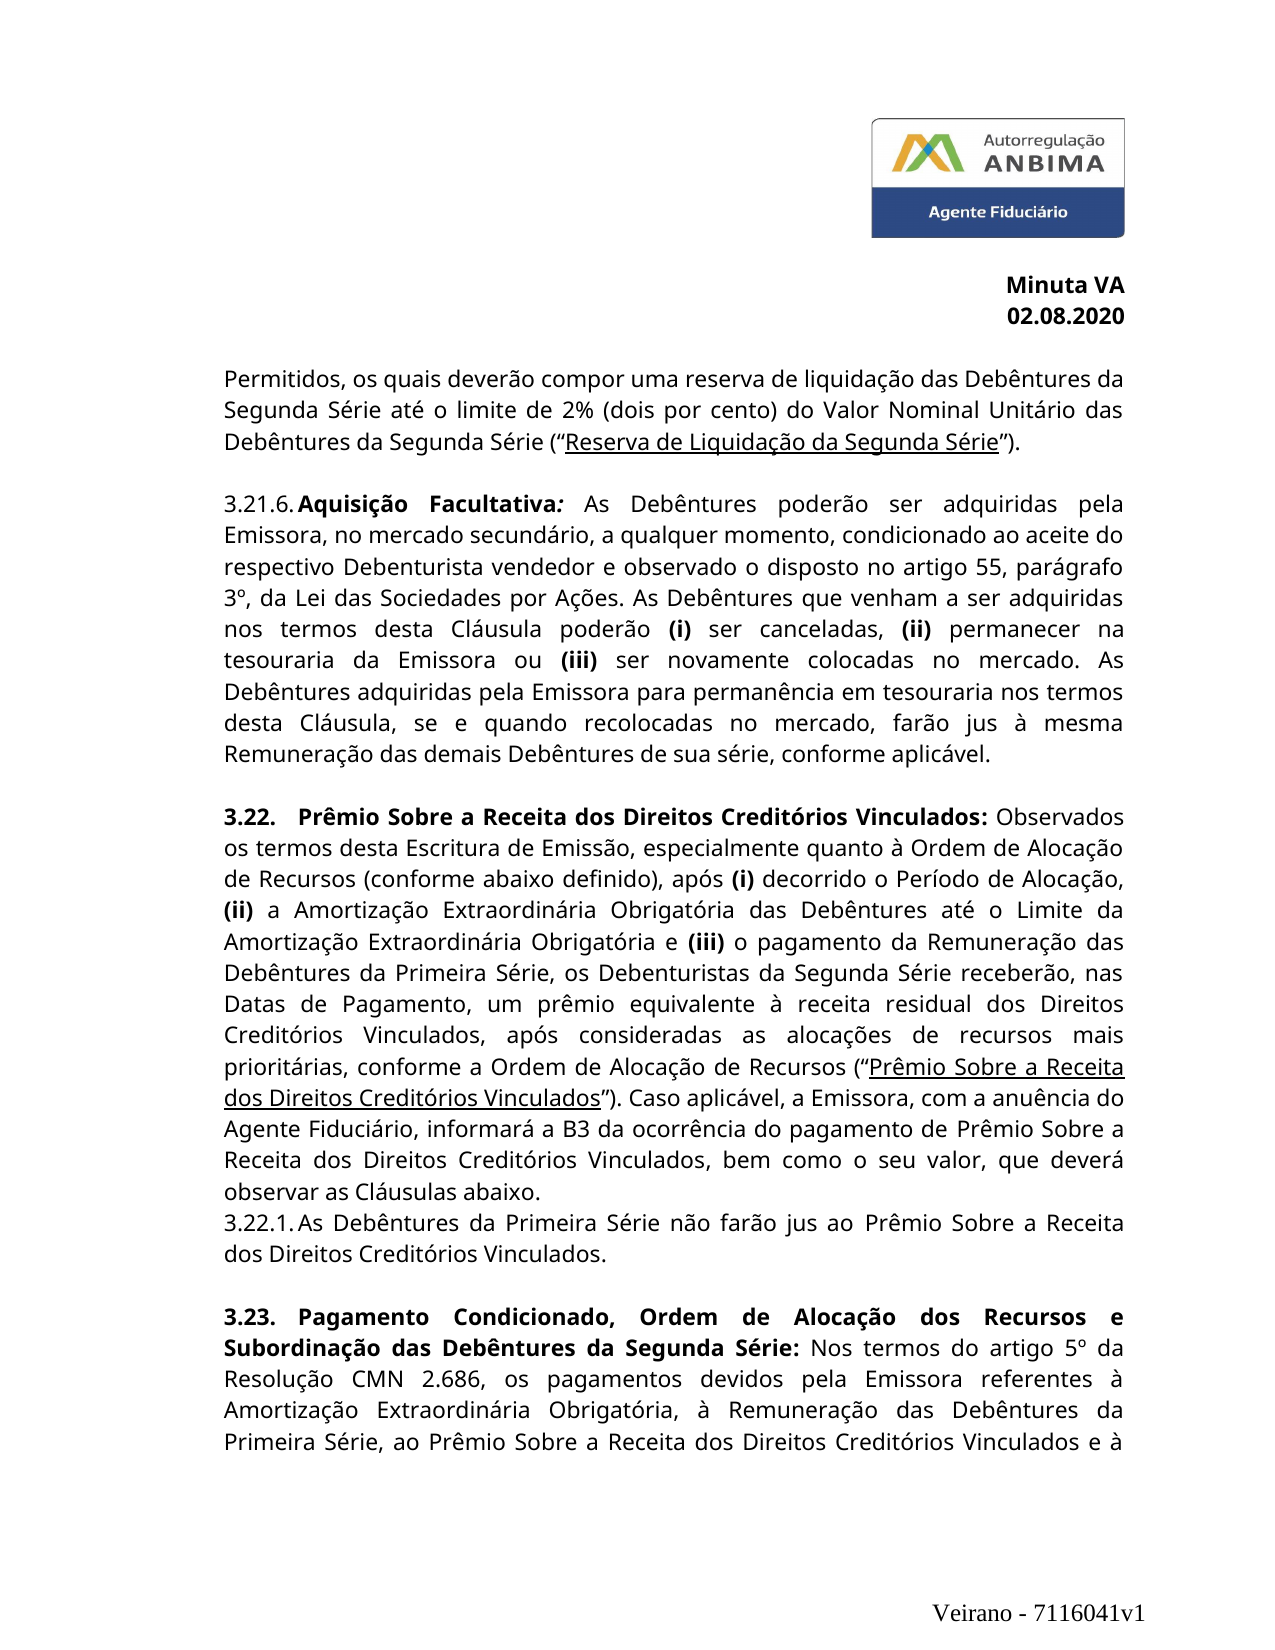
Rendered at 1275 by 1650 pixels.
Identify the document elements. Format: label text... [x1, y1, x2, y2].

picture [871, 118, 1125, 238]
list Prêmio Sobre a Receita dos Direitos Creditórios Vinculados: Observados os termos desta Escritura de Emissão, especialmente quanto à Ordem de Alocação de Recursos (conforme abaixo definido), após (i) decorrido o Período de Alocação, (ii) a Amortização Extraordinária Obrigatória das Debêntures até o Limite da Amortização Extraordinária Obrigatória e (iii) o pagamento da Remuneração das Debêntures da Primeira Série, os Debenturistas da Segunda Série receberão, nas Datas de Pagamento, um prêmio equivalente à receita residual dos Direitos Creditórios Vinculados, após consideradas as alocações de recursos mais prioritárias, conforme a Ordem de Alocação de Recursos (“Prêmio Sobre a Receita dos Direitos Creditórios Vinculados”). Caso aplicável, a Emissora, com a anuência do Agente Fiduciário, informará a B3 da ocorrência do pagamento de Prêmio Sobre a Receita dos Direitos Creditórios Vinculados, bem como o seu valor, que deverá observar as Cláusulas abaixo. [224, 800, 1124, 1206]
list As Debêntures da Primeira Série não farão jus ao Prêmio Sobre a Receita dos Direitos Creditórios Vinculados. [224, 1206, 1124, 1269]
list Aquisição Facultativa: As Debêntures poderão ser adquiridas pela Emissora, no mercado secundário, a qualquer momento, condicionado ao aceite do respectivo Debenturista vendedor e observado o disposto no artigo 55, parágrafo 3º, da Lei das Sociedades por Ações. As Debêntures que venham a ser adquiridas nos termos desta Cláusula poderão (i) ser canceladas, (ii) permanecer na tesouraria da Emissora ou (iii) ser novamente colocadas no mercado. As Debêntures adquiridas pela Emissora para permanência em tesouraria nos termos desta Cláusula, se e quando recolocadas no mercado, farão jus à mesma Remuneração das demais Debêntures de sua série, conforme aplicável. [224, 488, 1124, 769]
